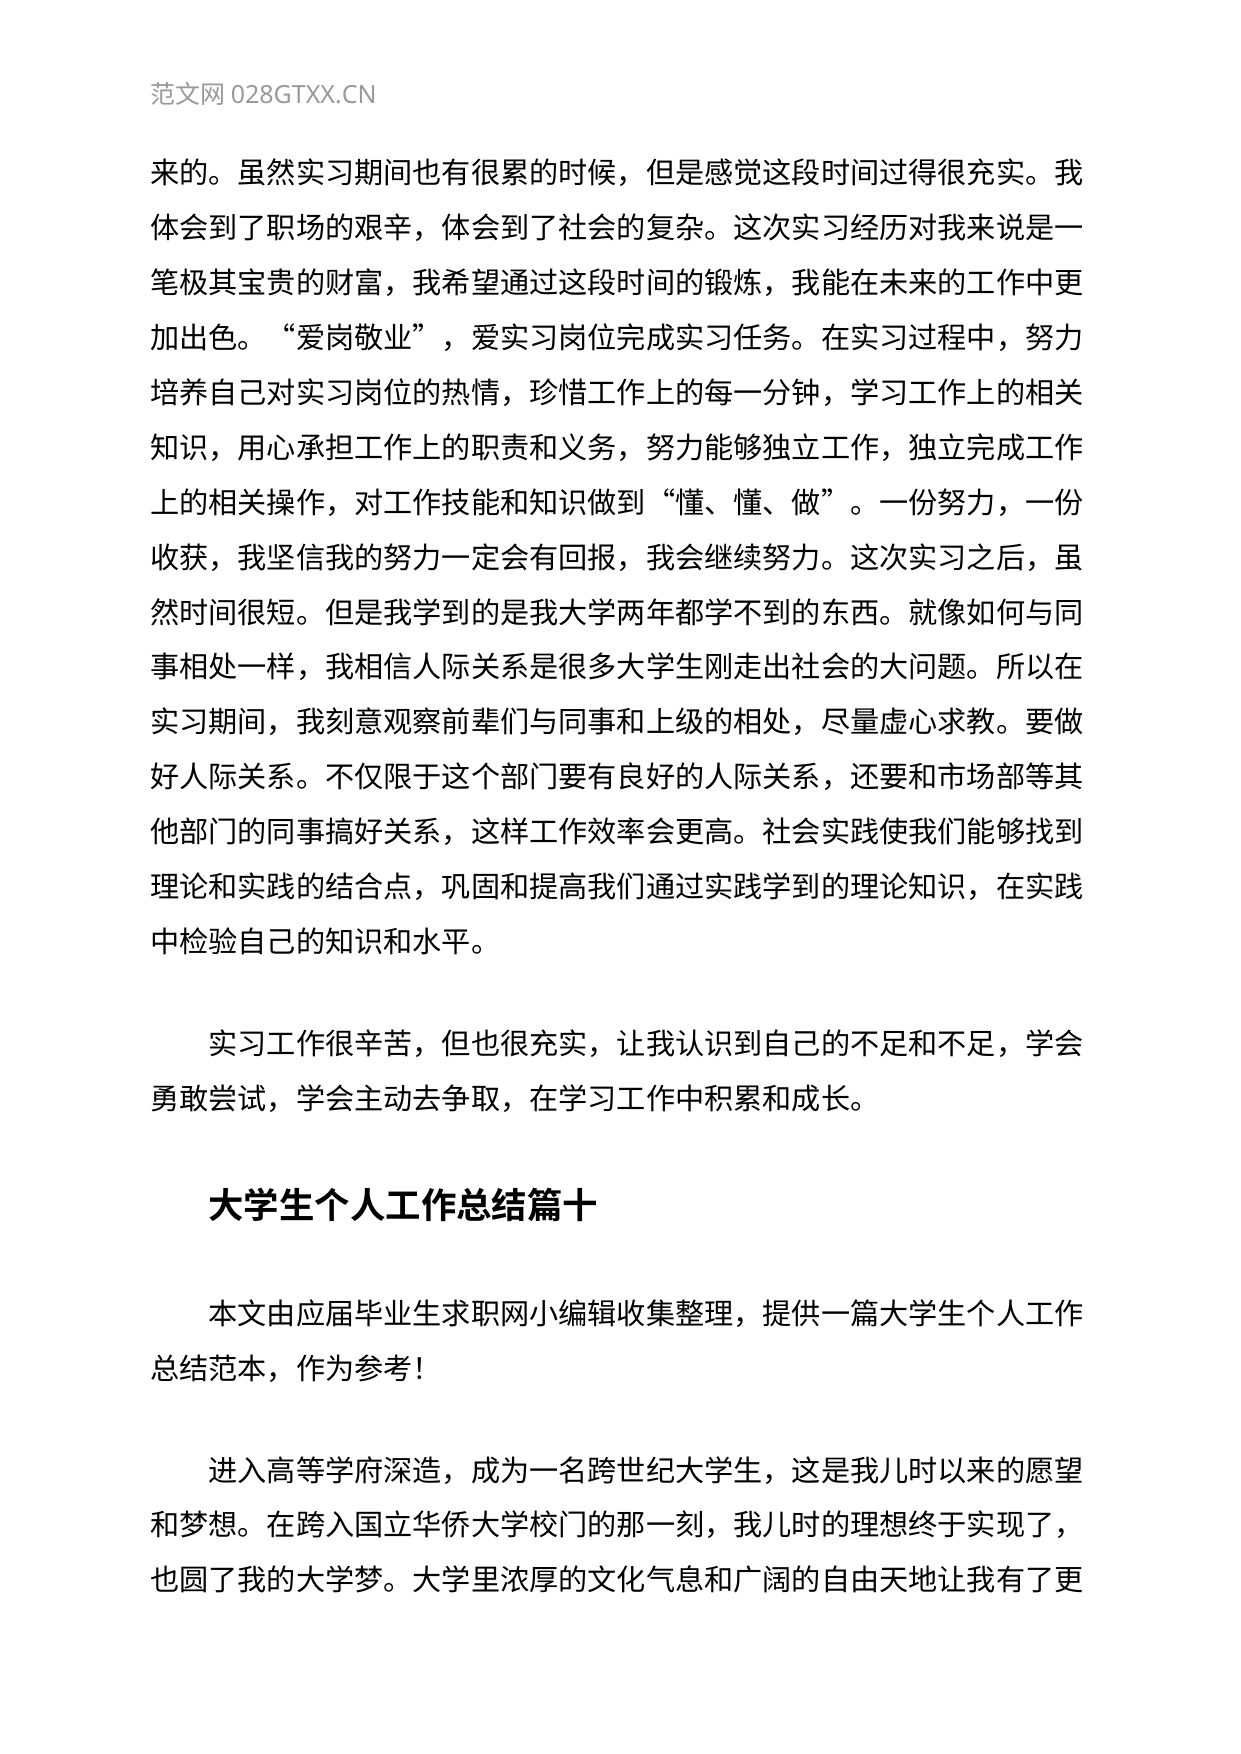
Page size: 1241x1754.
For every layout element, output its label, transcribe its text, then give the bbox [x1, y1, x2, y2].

text 本文由应届毕业生求职网小编辑收集整理，提供一篇大学生个人工作总结范本，作为参考！ [150, 1290, 1090, 1388]
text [150, 150, 1090, 961]
text 大学生个人工作总结篇十 [150, 1177, 1090, 1228]
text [150, 1447, 1090, 1599]
text 实习工作很辛苦，但也很充实，让我认识到自己的不足和不足，学会勇敢尝试，学会主动去争取，在学习工作中积累和成长。 [150, 1020, 1090, 1117]
